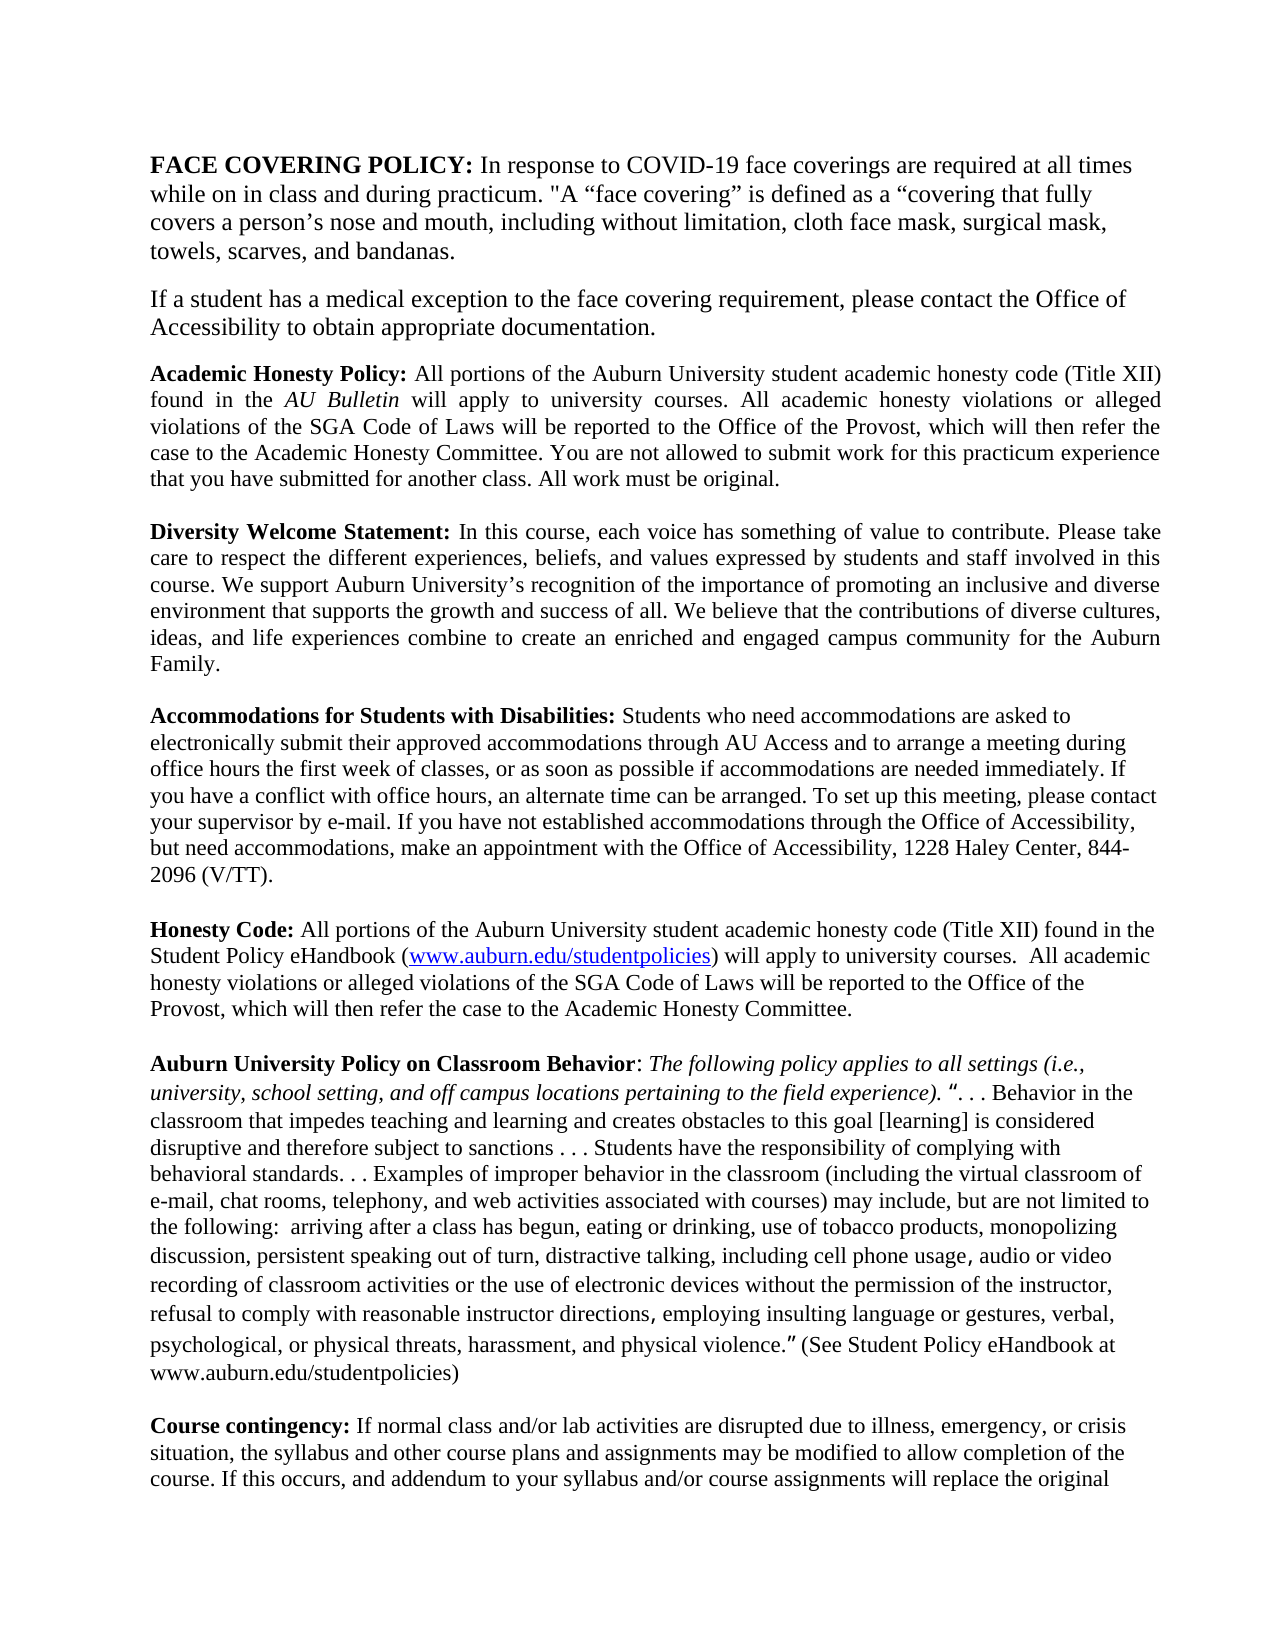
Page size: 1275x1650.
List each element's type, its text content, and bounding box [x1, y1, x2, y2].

text Diversity Welcome Statement: In this course, each voice has something of value to contribute. Please take care to respect the different experiences, beliefs, and values expressed by students and staff involved in this course. We support Auburn University’s recognition of the importance of promoting an inclusive and diverse environment that supports the growth and success of all. We believe that the contributions of diverse cultures, ideas, and life experiences combine to create an enriched and engaged campus community for the Auburn Family. [150, 518, 1162, 676]
text If a student has a medical exception to the face covering requirement, please contact the Office of Accessibility to obtain appropriate documentation. [150, 284, 1162, 341]
text FACE COVERING POLICY: In response to COVID-19 face coverings are required at all times while on in class and during practicum. "A “face covering” is defined as a “covering that fully covers a person’s nose and mouth, including without limitation, cloth face mask, surgical mask, towels, scarves, and bandanas. [150, 150, 1162, 265]
text Honesty Code: All portions of the Auburn University student academic honesty code (Title XII) found in the Student Policy eHandbook (www.auburn.edu/studentpolicies) will apply to university courses. All academic honesty violations or alleged violations of the SGA Code of Laws will be reported to the Office of the Provost, which will then refer the case to the Academic Honesty Committee. [150, 916, 1162, 1021]
text Academic Honesty Policy: All portions of the Auburn University student academic honesty code (Title XII) found in the AU Bulletin will apply to university courses. All academic honesty violations or alleged violations of the SGA Code of Laws will be reported to the Office of the Provost, which will then refer the case to the Academic Honesty Committee. You are not allowed to submit work for this practicum experience that you have submitted for another class. All work must be original. [150, 360, 1162, 492]
text Accommodations for Students with Disabilities: Students who need accommodations are asked to electronically submit their approved accommodations through AU Access and to arrange a meeting during office hours the first week of classes, or as soon as possible if accommodations are needed immediately. If you have a conflict with office hours, an alternate time can be arranged. To set up this meeting, please contact your supervisor by e-mail. If you have not established accommodations through the Office of Accessibility, but need accommodations, make an appointment with the Office of Accessibility, 1228 Haley Center, 844-2096 (V/TT). [150, 703, 1162, 887]
text Auburn University Policy on Classroom Behavior: The following policy applies to all settings (i.e., university, school setting, and off campus locations pertaining to the field experience). “. . . Behavior in the classroom that impedes teaching and learning and creates obstacles to this goal [learning] is considered disruptive and therefore subject to sanctions . . . Students have the responsibility of complying with behavioral standards. . . Examples of improper behavior in the classroom (including the virtual classroom of e-mail, chat rooms, telephony, and web activities associated with courses) may include, but are not limited to the following: arriving after a class has begun, eating or drinking, use of tobacco products, monopolizing discussion, persistent speaking out of turn, distractive talking, including cell phone usage, audio or video recording of classroom activities or the use of electronic devices without the permission of the instructor, refusal to comply with reasonable instructor directions, employing insulting language or gestures, verbal, psychological, or physical threats, harassment, and physical violence.” (See Student Policy eHandbook at www.auburn.edu/studentpolicies) [150, 1048, 1162, 1386]
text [150, 1412, 1162, 1491]
